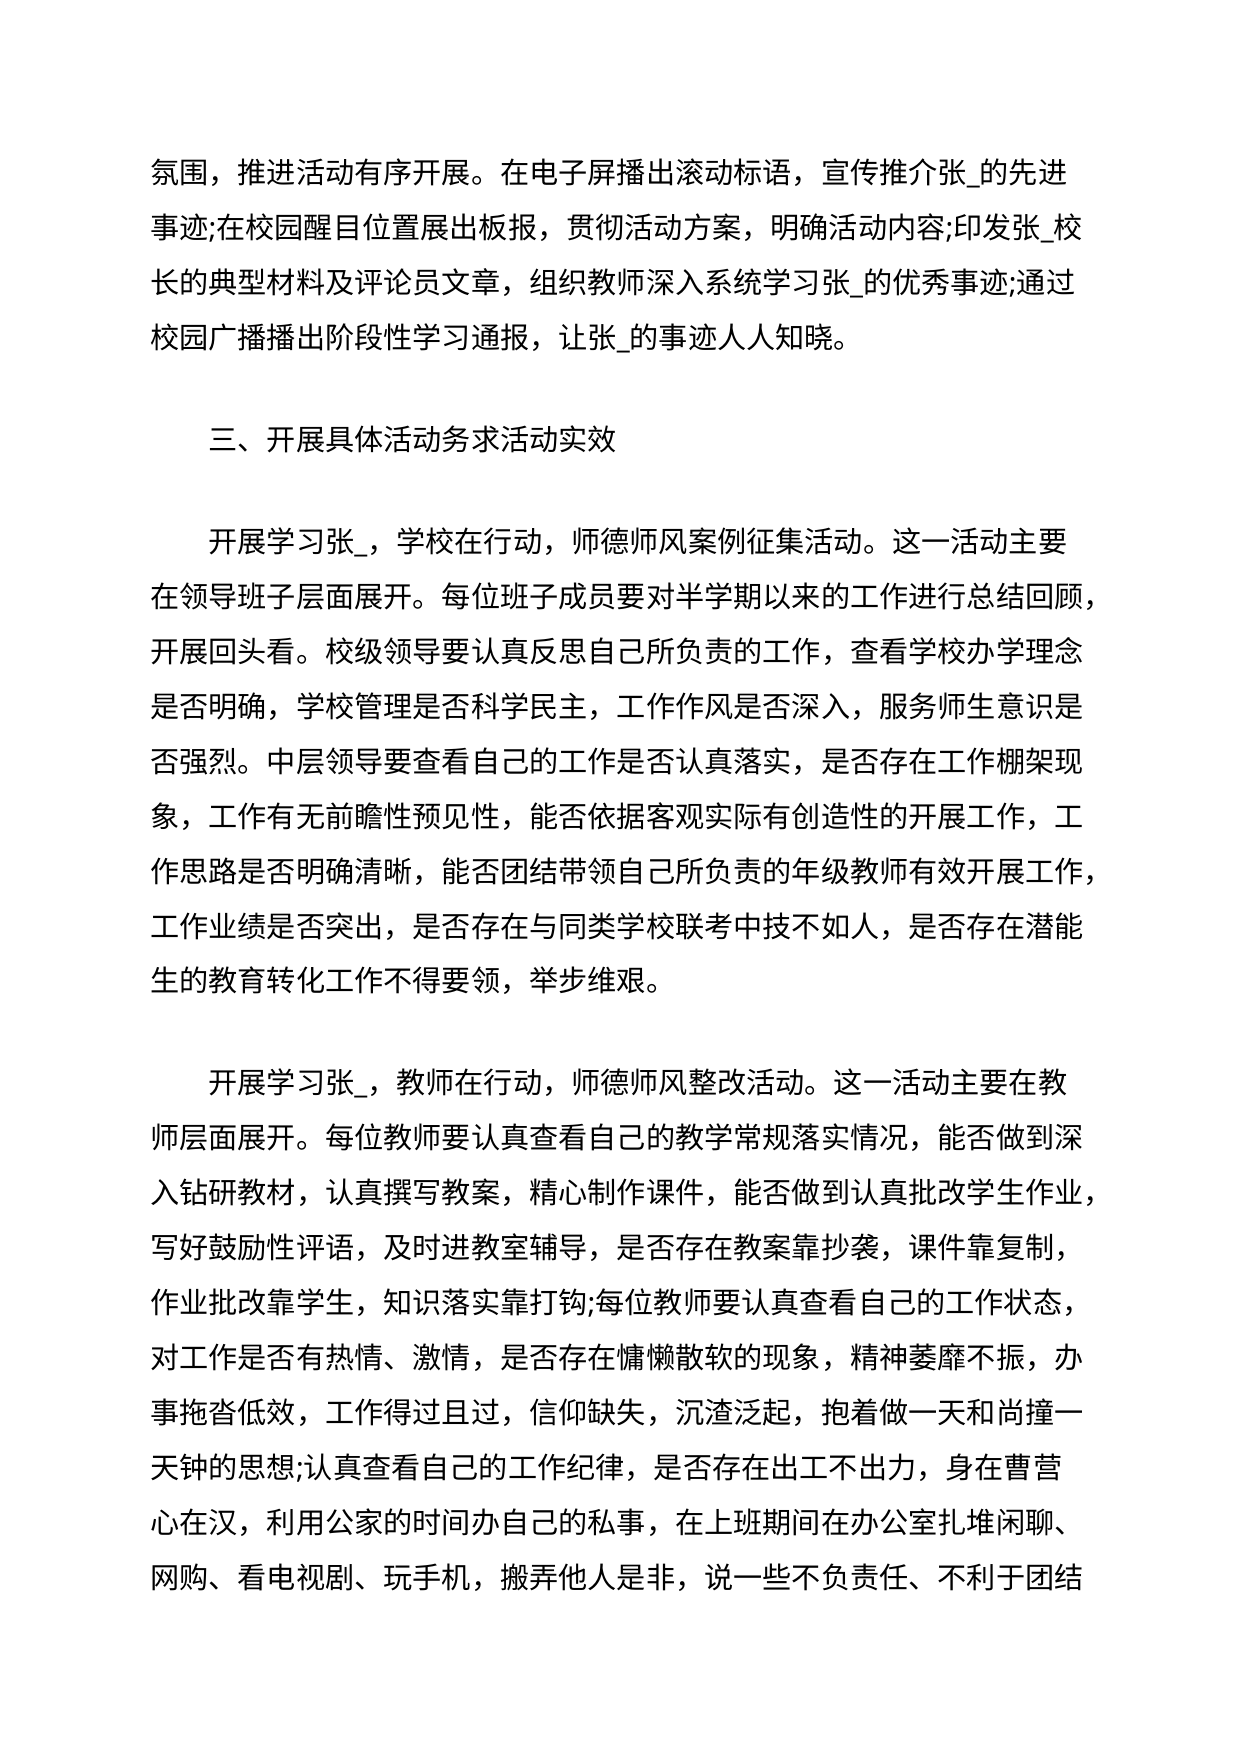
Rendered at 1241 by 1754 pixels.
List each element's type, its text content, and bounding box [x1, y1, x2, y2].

text 开展学习张_，学校在行动，师德师风案例征集活动。这一活动主要在领导班子层面展开。每位班子成员要对半学期以来的工作进行总结回顾，开展回头看。校级领导要认真反思自己所负责的工作，查看学校办学理念是否明确，学校管理是否科学民主，工作作风是否深入，服务师生意识是否强烈。中层领导要查看自己的工作是否认真落实，是否存在工作棚架现象，工作有无前瞻性预见性，能否依据客观实际有创造性的开展工作，工作思路是否明确清晰，能否团结带领自己所负责的年级教师有效开展工作，工作业绩是否突出，是否存在与同类学校联考中技不如人，是否存在潜能生的教育转化工作不得要领，举步维艰。 [150, 519, 1090, 1000]
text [150, 1060, 1090, 1596]
text 三、开展具体活动务求活动实效 [150, 417, 1090, 459]
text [150, 150, 1090, 357]
